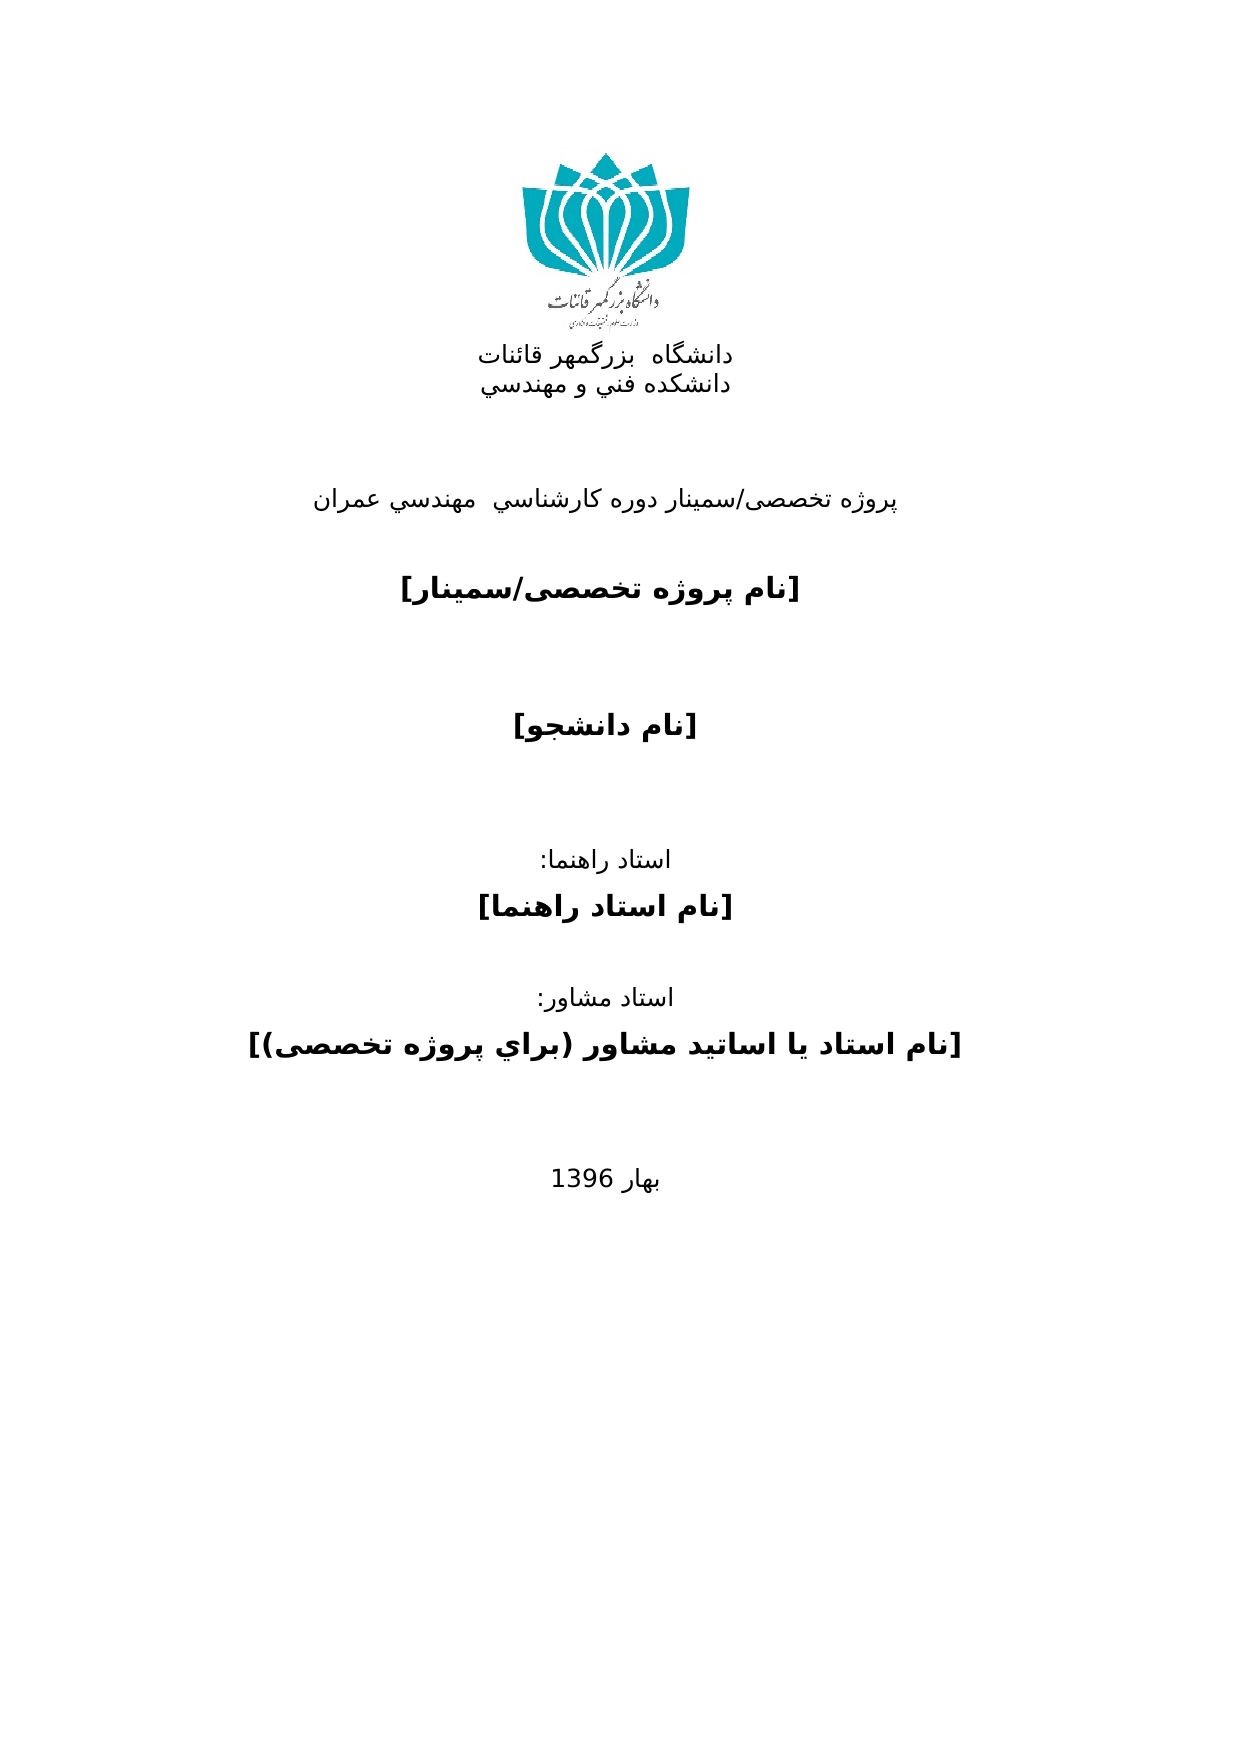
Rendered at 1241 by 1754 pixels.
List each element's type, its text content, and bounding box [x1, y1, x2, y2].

title دانشکده فني و مهندسي [148, 369, 1063, 398]
title [نام دانشجو] [148, 708, 1063, 742]
title استاد راهنما: [148, 846, 1063, 875]
title پروژه تخصصی/سمينار دوره کارشناسي مهندسي عمران [148, 484, 1063, 514]
picture [509, 147, 702, 340]
title بهار 1396 [148, 1164, 1063, 1194]
title [نام پروژه تخصصی/سمينار] [148, 571, 1063, 605]
title [نام استاد راهنما] [148, 889, 1063, 923]
title استاد مشاور: [148, 983, 1063, 1013]
title [نام استاد يا اساتيد مشاور (براي پروژه تخصصی)] [148, 1027, 1063, 1061]
title دانشگاه بزرگمهر قائنات [148, 340, 1063, 369]
